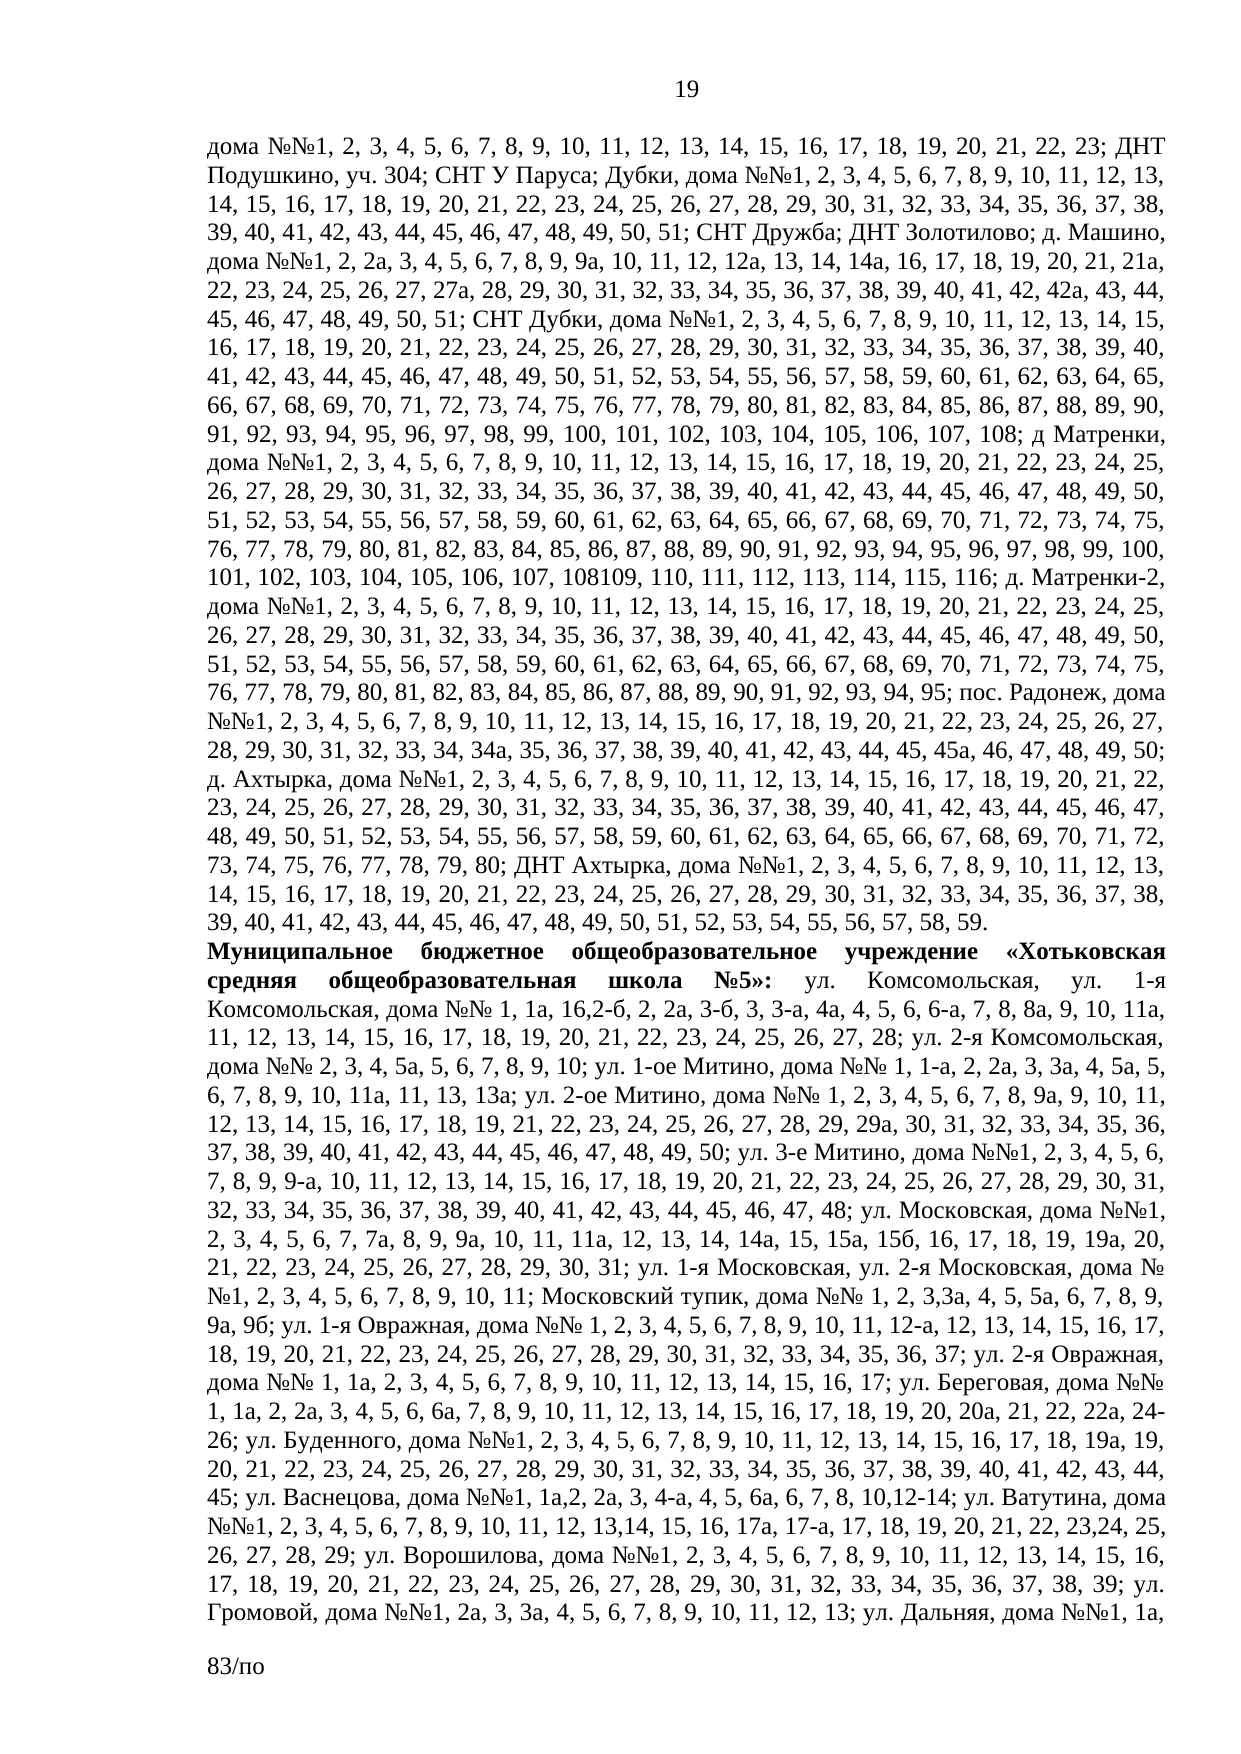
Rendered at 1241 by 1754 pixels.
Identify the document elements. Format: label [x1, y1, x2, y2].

text [207, 936, 1167, 1626]
text [207, 131, 1167, 936]
